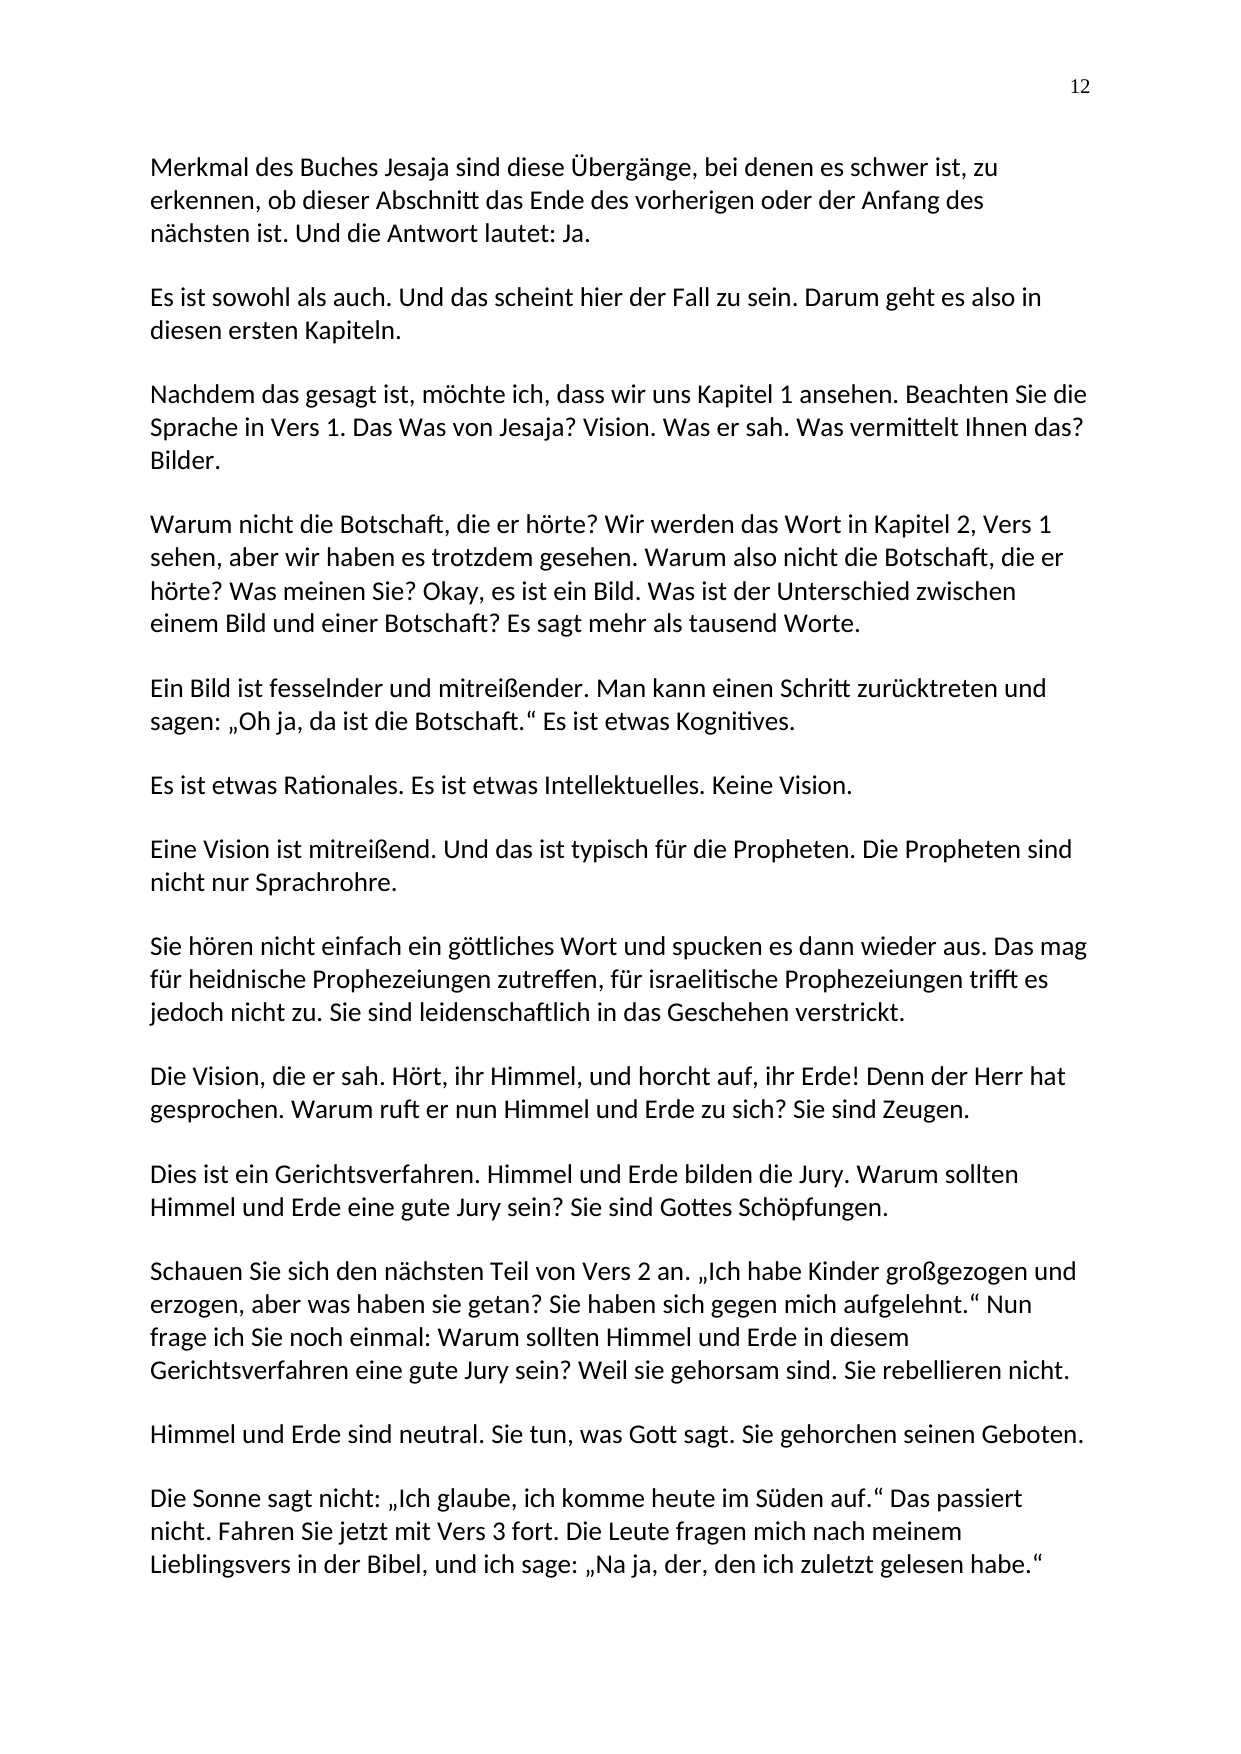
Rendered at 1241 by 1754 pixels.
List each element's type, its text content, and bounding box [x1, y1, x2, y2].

text Es ist etwas Rationales. Es ist etwas Intellektuelles. Keine Vision. [150, 768, 1090, 801]
text Schauen Sie sich den nächsten Teil von Vers 2 an. „Ich habe Kinder großgezogen und erzogen, aber was haben sie getan? Sie haben sich gegen mich aufgelehnt.“ Nun frage ich Sie noch einmal: Warum sollten Himmel und Erde in diesem Gerichtsverfahren eine gute Jury sein? Weil sie gehorsam sind. Sie rebellieren nicht. [150, 1254, 1090, 1386]
text Warum nicht die Botschaft, die er hörte? Wir werden das Wort in Kapitel 2, Vers 1 sehen, aber wir haben es trotzdem gesehen. Warum also nicht die Botschaft, die er hörte? Was meinen Sie? Okay, es ist ein Bild. Was ist der Unterschied zwischen einem Bild und einer Botschaft? Es sagt mehr als tausend Worte. [150, 508, 1090, 640]
text Es ist sowohl als auch. Und das scheint hier der Fall zu sein. Darum geht es also in diesen ersten Kapiteln. [150, 280, 1090, 346]
text Eine Vision ist mitreißend. Und das ist typisch für die Propheten. Die Propheten sind nicht nur Sprachrohre. [150, 832, 1090, 898]
text Sie hören nicht einfach ein göttliches Wort und spucken es dann wieder aus. Das mag für heidnische Prophezeiungen zutreffen, für israelitische Prophezeiungen trifft es jedoch nicht zu. Sie sind leidenschaftlich in das Geschehen verstrickt. [150, 929, 1090, 1028]
text Die Vision, die er sah. Hört, ihr Himmel, und horcht auf, ihr Erde! Denn der Herr hat gesprochen. Warum ruft er nun Himmel und Erde zu sich? Sie sind Zeugen. [150, 1059, 1090, 1126]
text Dies ist ein Gerichtsverfahren. Himmel und Erde bilden die Jury. Warum sollten Himmel und Erde eine gute Jury sein? Sie sind Gottes Schöpfungen. [150, 1157, 1090, 1223]
text Himmel und Erde sind neutral. Sie tun, was Gott sagt. Sie gehorchen seinen Geboten. [150, 1417, 1090, 1450]
text Die Sonne sagt nicht: „Ich glaube, ich komme heute im Süden auf.“ Das passiert nicht. Fahren Sie jetzt mit Vers 3 fort. Die Leute fragen mich nach meinem Lieblingsvers in der Bibel, und ich sage: „Na ja, der, den ich zuletzt gelesen habe.“ [150, 1481, 1090, 1580]
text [150, 150, 1090, 249]
text Nachdem das gesagt ist, möchte ich, dass wir uns Kapitel 1 ansehen. Beachten Sie die Sprache in Vers 1. Das Was von Jesaja? Vision. Was er sah. Was vermittelt Ihnen das? Bilder. [150, 377, 1090, 476]
text Ein Bild ist fesselnder und mitreißender. Man kann einen Schritt zurücktreten und sagen: „Oh ja, da ist die Botschaft.“ Es ist etwas Kognitives. [150, 671, 1090, 737]
